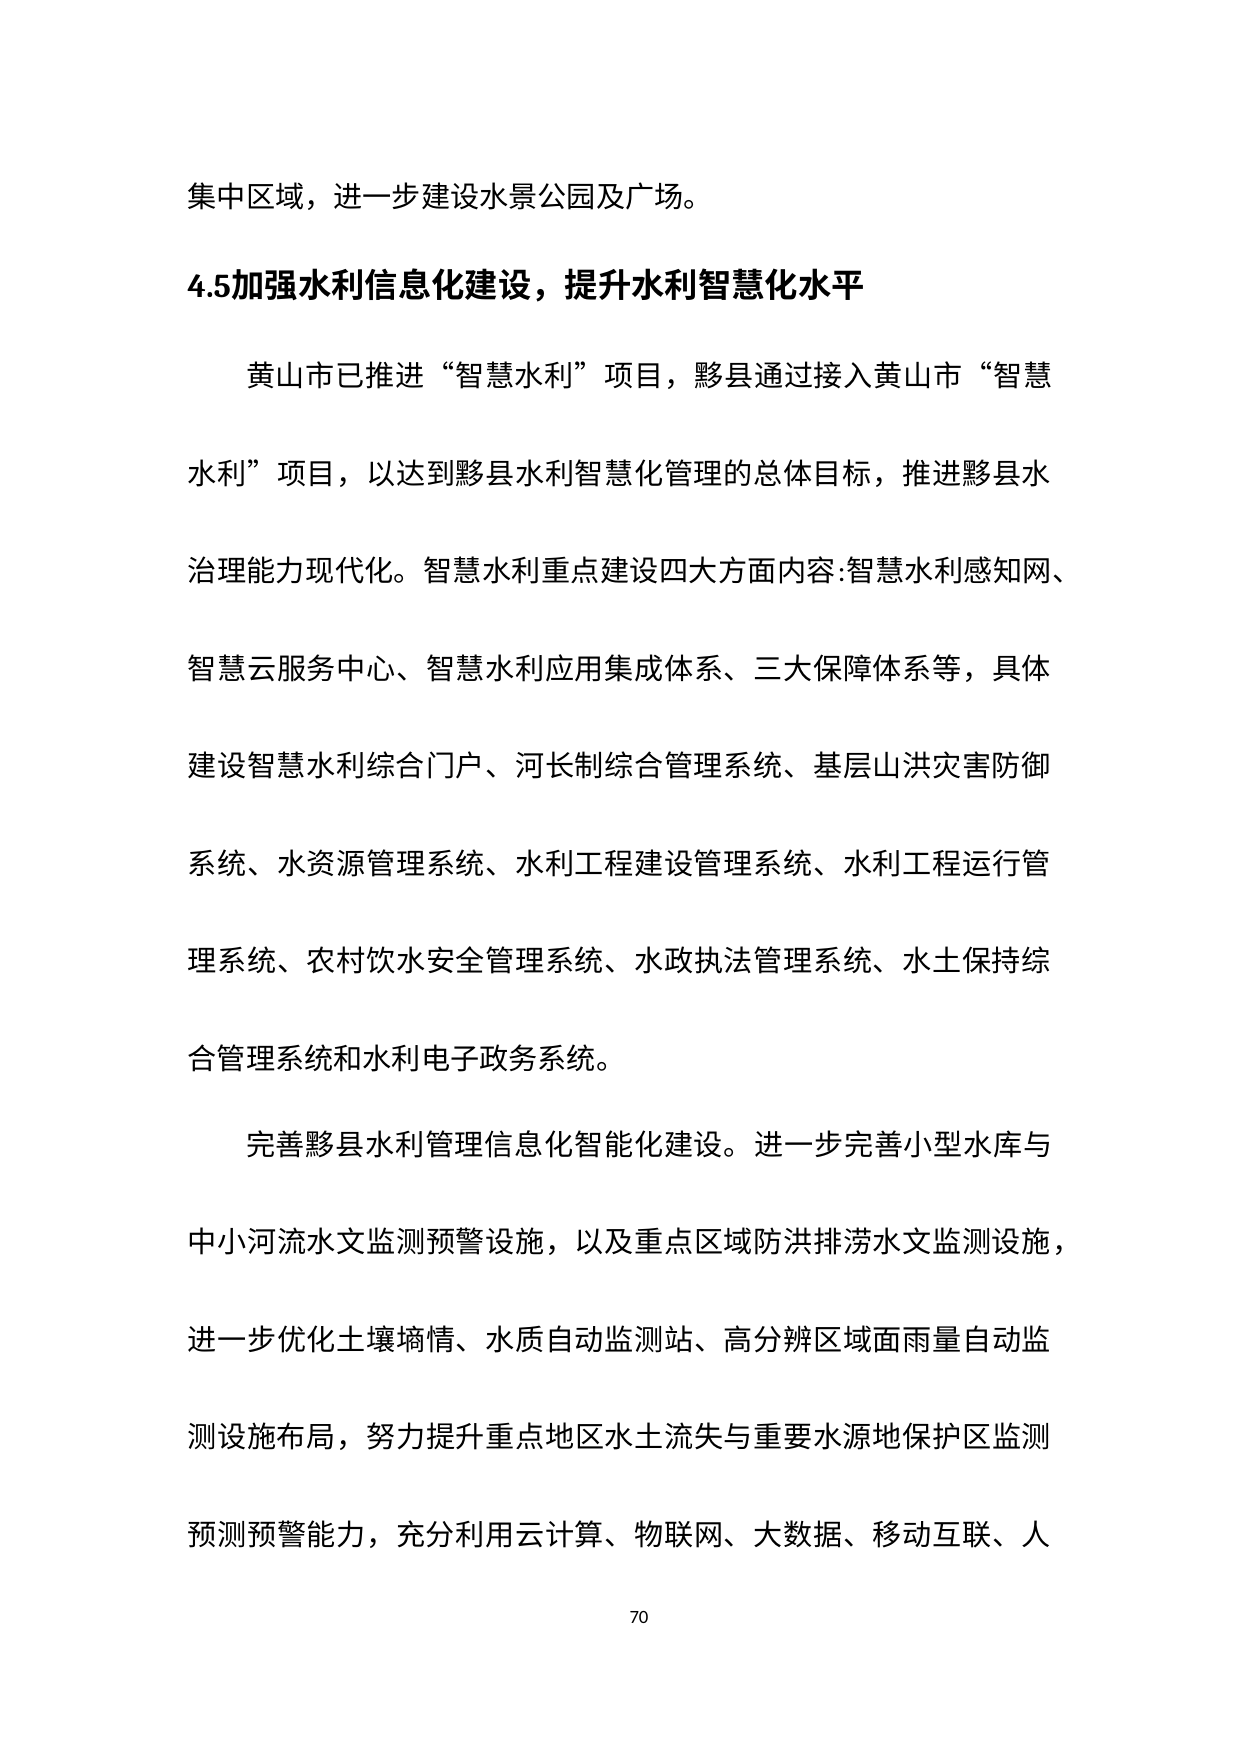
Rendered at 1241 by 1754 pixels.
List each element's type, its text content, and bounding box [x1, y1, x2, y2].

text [187, 162, 1053, 227]
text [187, 1110, 1053, 1565]
text 黄山市已推进“智慧水利”项目，黟县通过接入黄山市“智慧水利”项目，以达到黟县水利智慧化管理的总体目标，推进黟县水治理能力现代化。智慧水利重点建设四大方面内容:智慧水利感知网、智慧云服务中心、智慧水利应用集成体系、三大保障体系等，具体建设智慧水利综合门户、河长制综合管理系统、基层山洪灾害防御系统、水资源管理系统、水利工程建设管理系统、水利工程运行管理系统、农村饮水安全管理系统、水政执法管理系统、水土保持综合管理系统和水利电子政务系统。 [187, 341, 1053, 1089]
subtitle 加强水利信息化建设，提升水利智慧化水平 [187, 250, 1053, 315]
